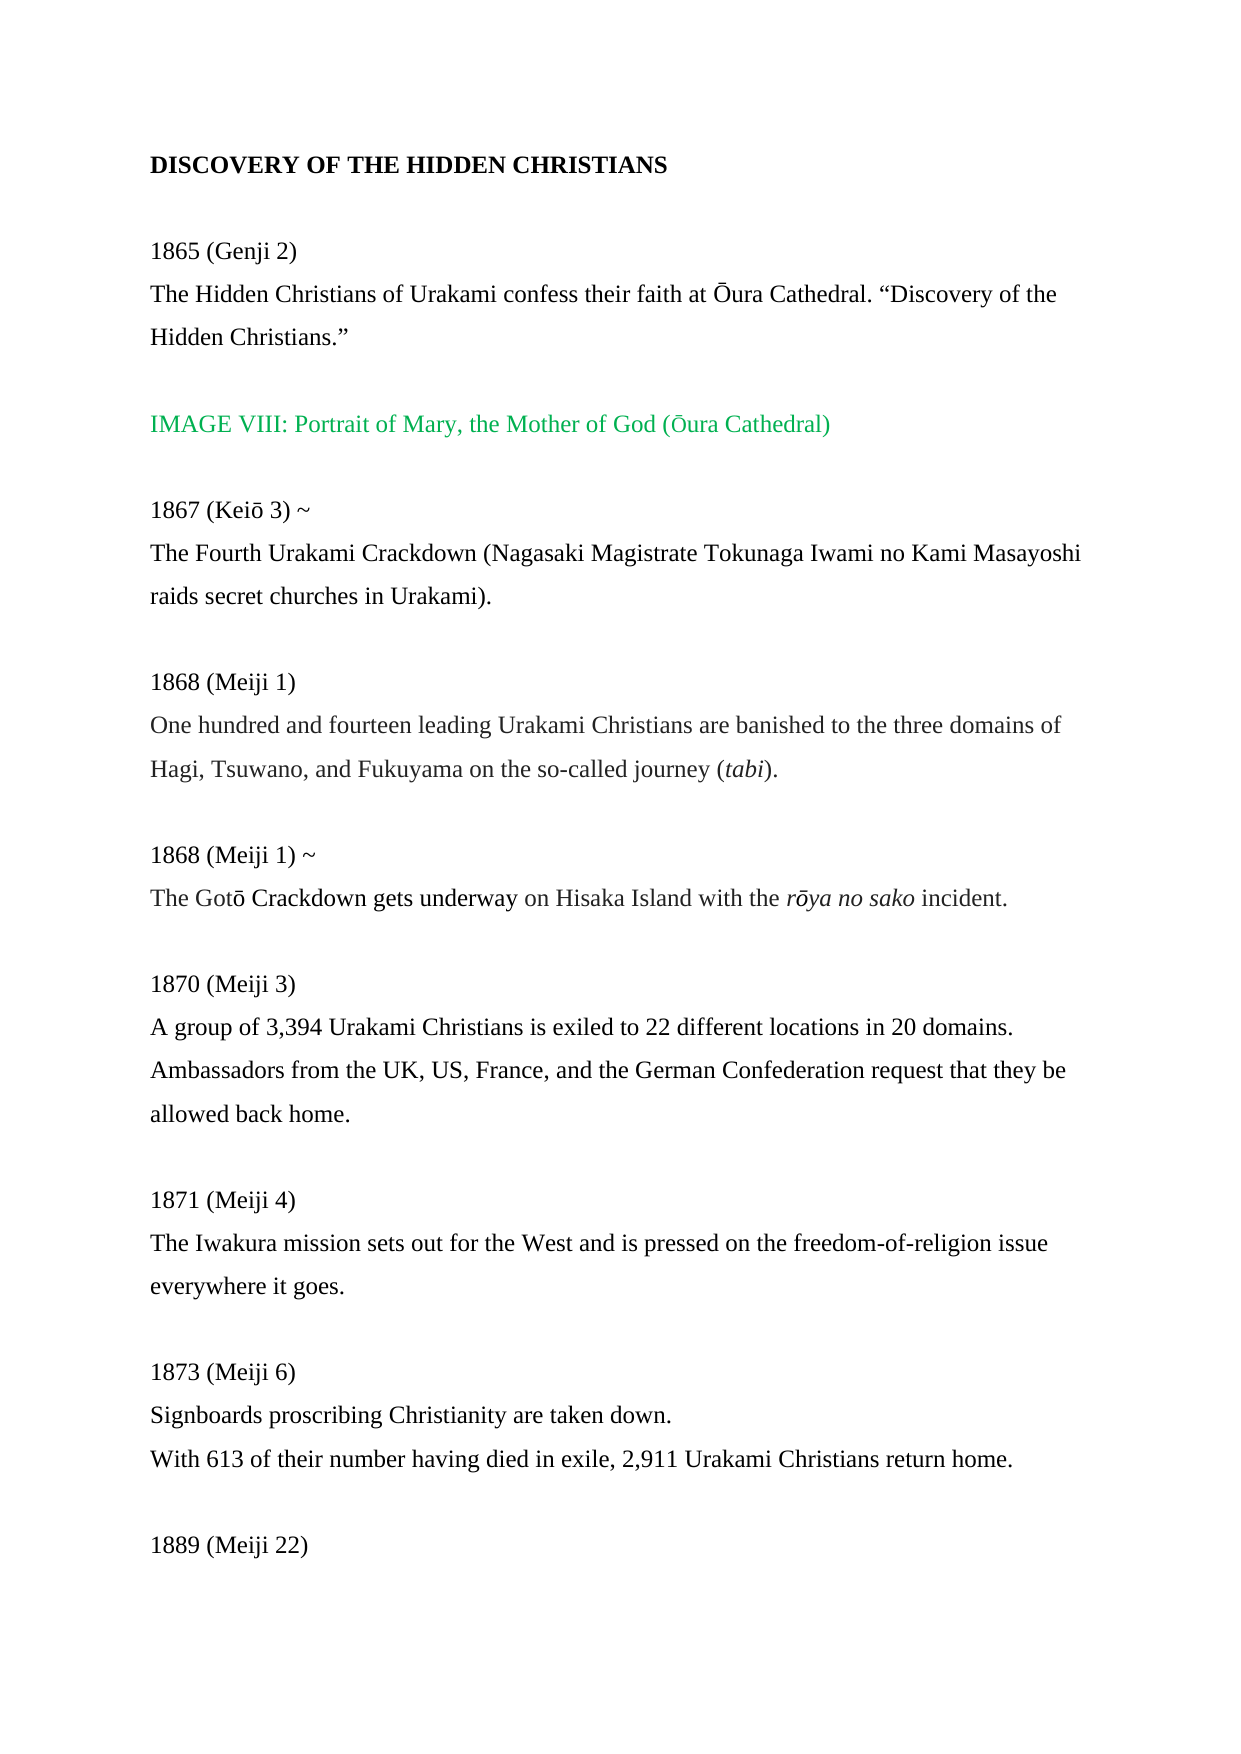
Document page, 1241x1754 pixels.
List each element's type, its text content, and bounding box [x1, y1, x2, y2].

text The Hidden Christians of Urakami confess their faith at Ōura Cathedral. “Discovery of the Hidden Christians.” [150, 279, 1090, 351]
text 1873 (Meiji 6) [150, 1357, 1090, 1386]
text Signboards proscribing Christianity are taken down. [150, 1401, 1090, 1429]
text IMAGE VIII: Portrait of Mary, the Mother of God (Ōura Cathedral) [150, 409, 1090, 437]
text 1889 (Meiji 22) [150, 1530, 1090, 1559]
text The Fourth Urakami Crackdown (Nagasaki Magistrate Tokunaga Iwami no Kami Masayoshi raids secret churches in Urakami). [150, 538, 1090, 610]
text 1865 (Genji 2) [150, 236, 1090, 265]
text With 613 of their number having died in exile, 2,911 Urakami Christians return home. [150, 1444, 1090, 1472]
text The Iwakura mission sets out for the West and is pressed on the freedom-of-religion issue everywhere it goes. [150, 1228, 1090, 1300]
text 1868 (Meiji 1) [150, 667, 1090, 696]
text A group of 3,394 Urakami Christians is exiled to 22 different locations in 20 domains. Ambassadors from the UK, US, France, and the German Confederation request that they be allowed back home. [150, 1012, 1090, 1127]
text The Gotō Crackdown gets underway on Hisaka Island with the rōya no sako incident. [150, 883, 1090, 912]
text 1868 (Meiji 1) ~ [150, 840, 1090, 869]
text One hundred and fourteen leading Urakami Christians are banished to the three domains of Hagi, Tsuwano, and Fukuyama on the so-called journey (tabi). [150, 711, 1090, 782]
text 1871 (Meiji 4) [150, 1185, 1090, 1214]
text 1867 (Keiō 3) ~ [150, 495, 1090, 524]
text 1870 (Meiji 3) [150, 969, 1090, 998]
text DISCOVERY OF THE HIDDEN CHRISTIANS [150, 150, 1090, 179]
